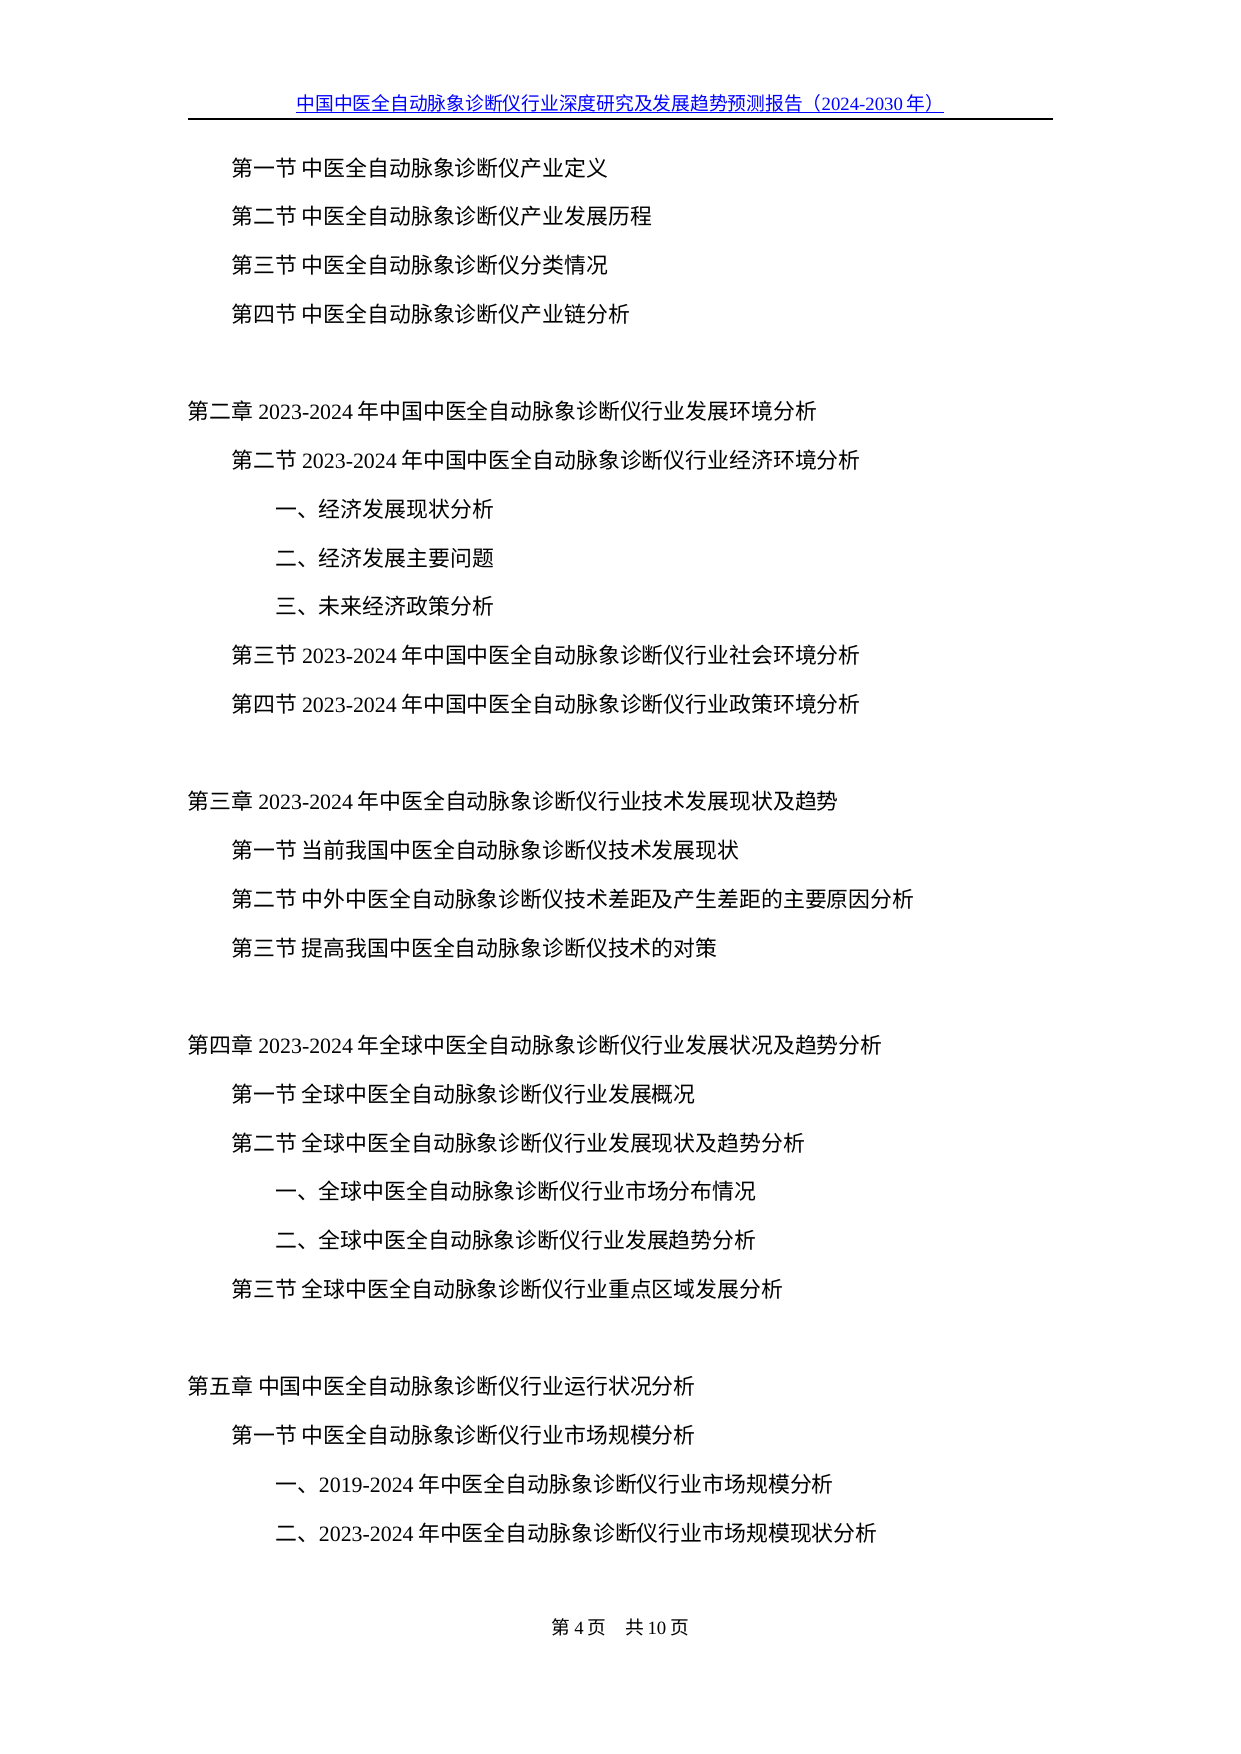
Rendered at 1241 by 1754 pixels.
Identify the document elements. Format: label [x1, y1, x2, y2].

text [187, 150, 1053, 1548]
